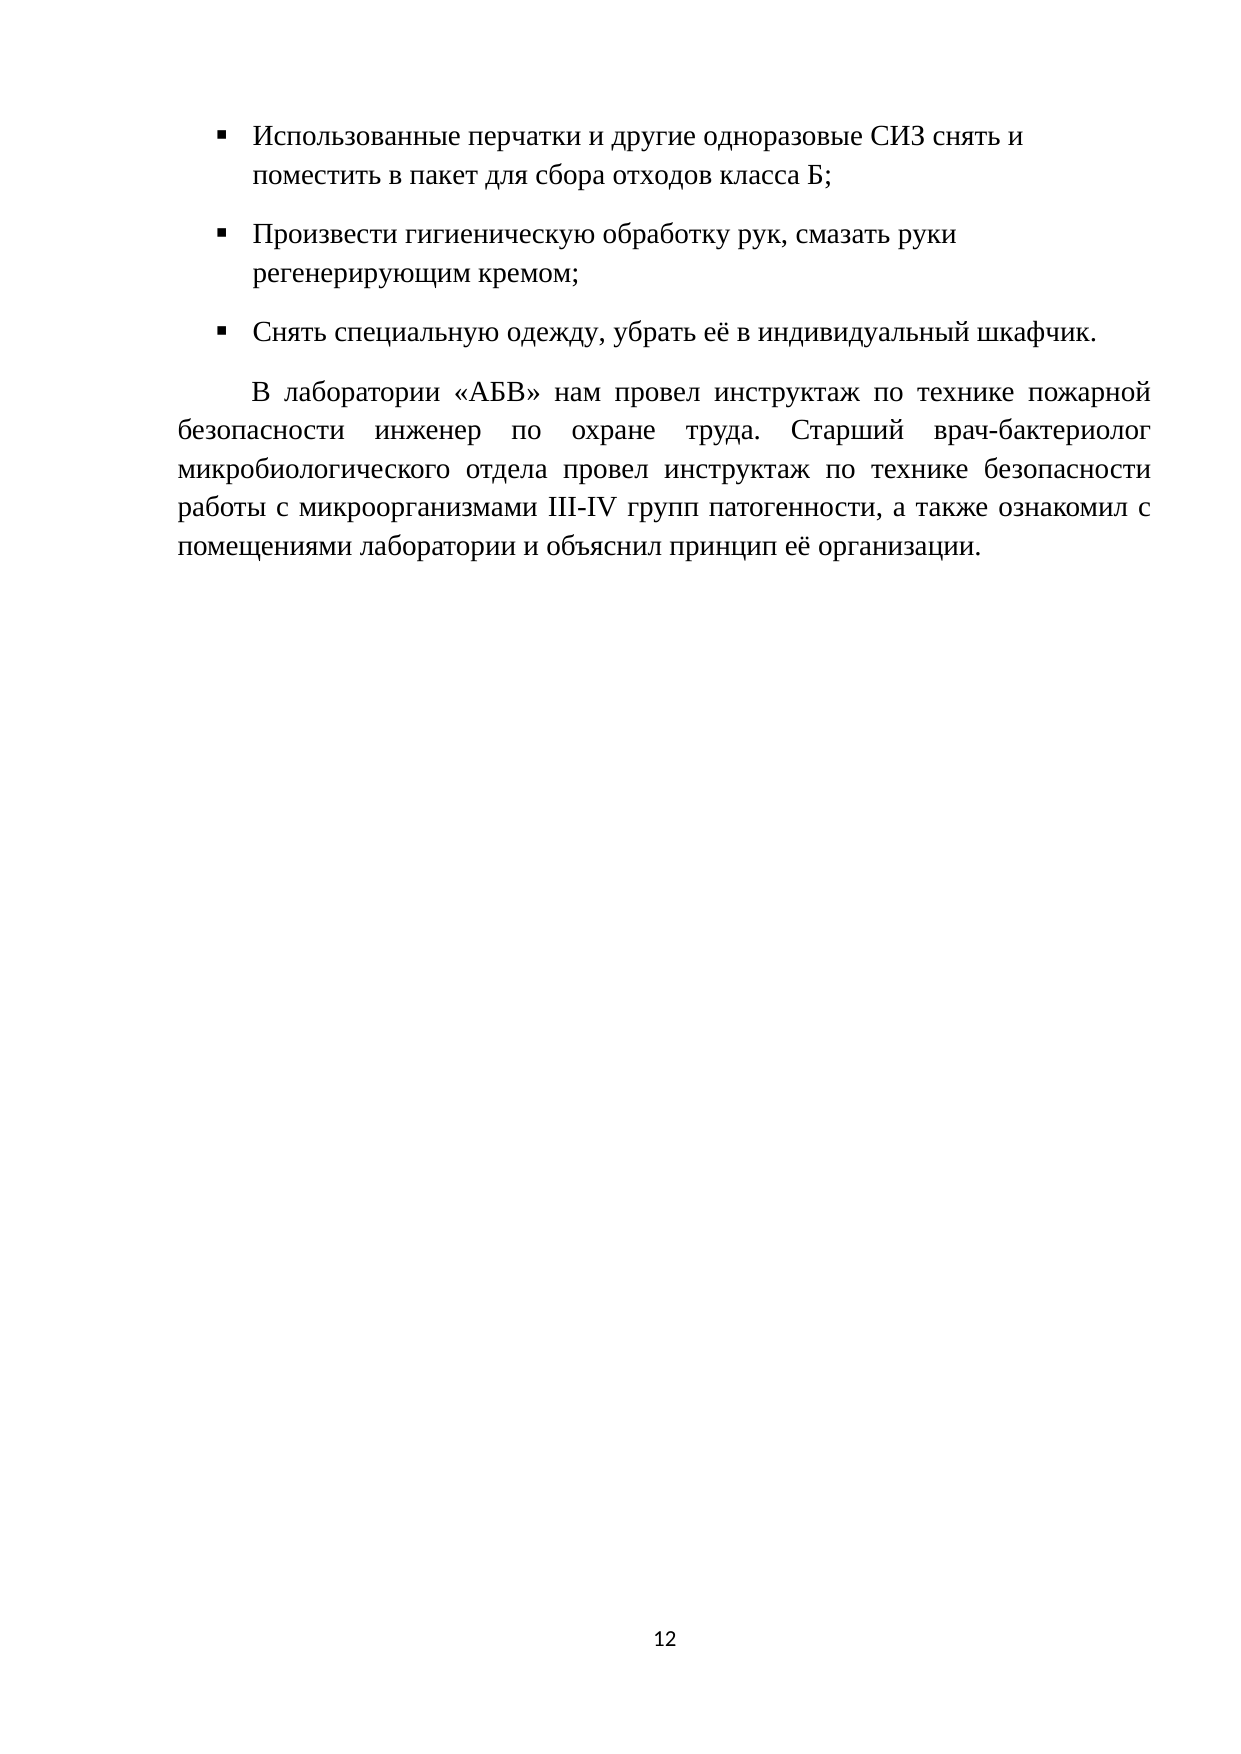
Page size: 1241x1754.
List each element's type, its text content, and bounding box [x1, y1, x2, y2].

list Произвести гигиеническую обработку рук, смазать руки регенерирующим кремом; [215, 216, 1152, 288]
text В лаборатории «АБВ» нам провел инструктаж по технике пожарной безопасности инженер по охране труда. Старший врач-бактериолог микробиологического отдела провел инструктаж по технике безопасности работы с микроорганизмами III-IV групп патогенности, а также ознакомил с помещениями лаборатории и объяснил принцип её организации. [177, 374, 1152, 561]
list Снять специальную одежду, убрать её в индивидуальный шкафчик. [215, 314, 1152, 348]
list Использованные перчатки и другие одноразовые СИЗ снять и поместить в пакет для сбора отходов класса Б; [215, 118, 1152, 190]
